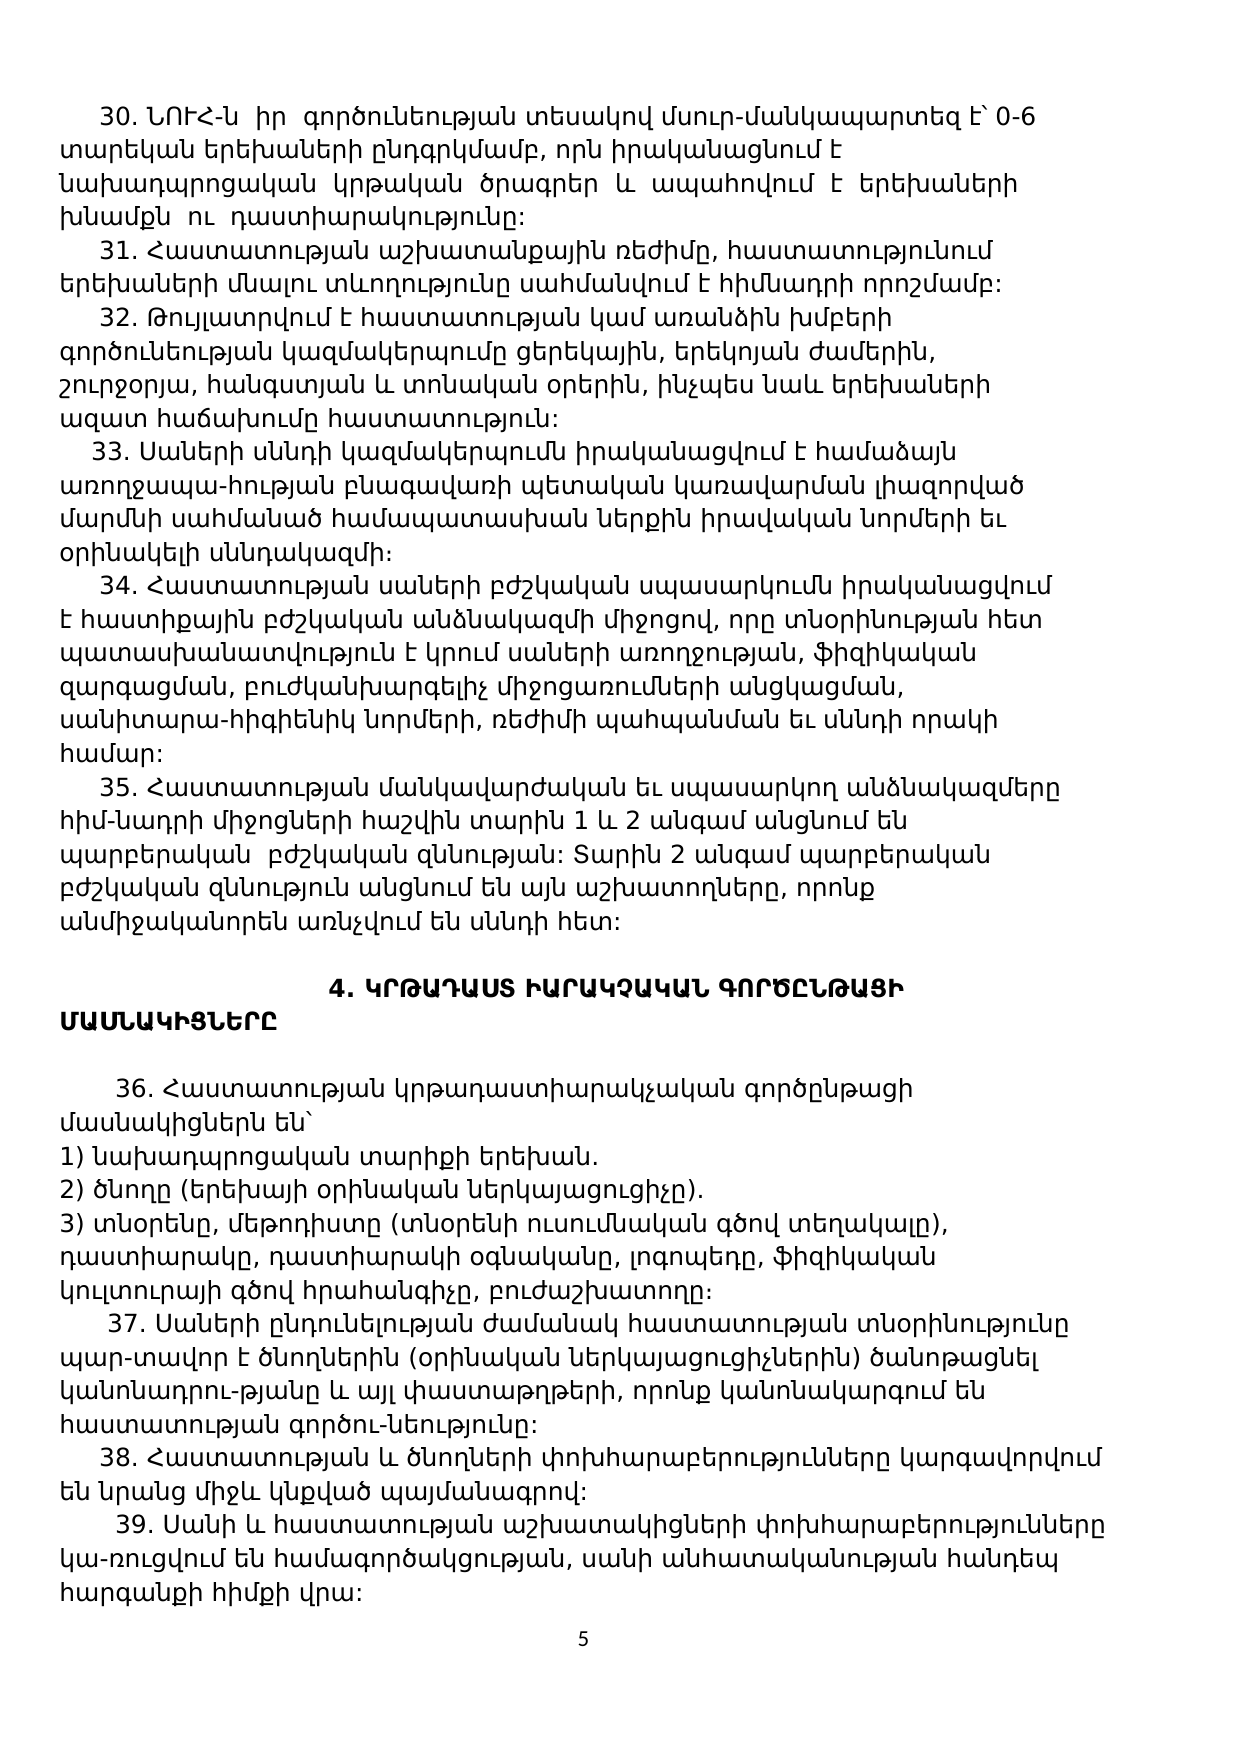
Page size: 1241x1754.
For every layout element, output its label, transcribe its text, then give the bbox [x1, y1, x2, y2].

text 32. Թույլատրվում է հաստատության կամ առանձին խմբերի գործունեության կազմակերպումը ցերեկային, երեկոյան ժամերին, շուրջօրյա, հանգստյան և տոնական օրերին, ինչպես նաև երեխաների ազատ հաճախումը հաստատություն: 33. Սաների սննդի կազմակերպումն իրականացվում է համաձայն առողջապա-հության բնագավառի պետական կառավարման լիազորված մարմնի սահմանած համապատասխան ներքին իրավական նորմերի եւ օրինակելի սննդակազմի։ 34. Հաստատության սաների բժշկական սպասարկումն իրականացվում է հաստիքային բժշկական անձնակազմի միջոցով, որը տնօրինության հետ պատասխանատվություն է կրում սաների առողջության, ֆիզիկական զարգացման, բուժկանխարգելիչ միջոցառումների անցկացման, սանիտարա-հիգիենիկ նորմերի, ռեժիմի պահպանման եւ սննդի որակի համար: 35. Հաստատության մանկավարժական եւ սպասարկող անձնակազմերը հիմ-նադրի միջոցների հաշվին տարին 1 և 2 անգամ անցնում են պարբերական բժշկական զննության: Տարին 2 անգամ պարբերական բժշկական զննություն անցնում են այն աշխատողները, որոնք անմիջականորեն առնչվում են սննդի հետ: [59, 303, 1072, 936]
text 4. ԿՐԹԱԴԱՍՏ ԻԱՐԱԿՉԱԿԱՆ ԳՈՐԾԸՆԹԱՑԻ ՄԱՍՆԱԿԻՑՆԵՐԸ [59, 940, 1107, 1037]
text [59, 102, 1072, 299]
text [59, 1041, 1107, 1607]
